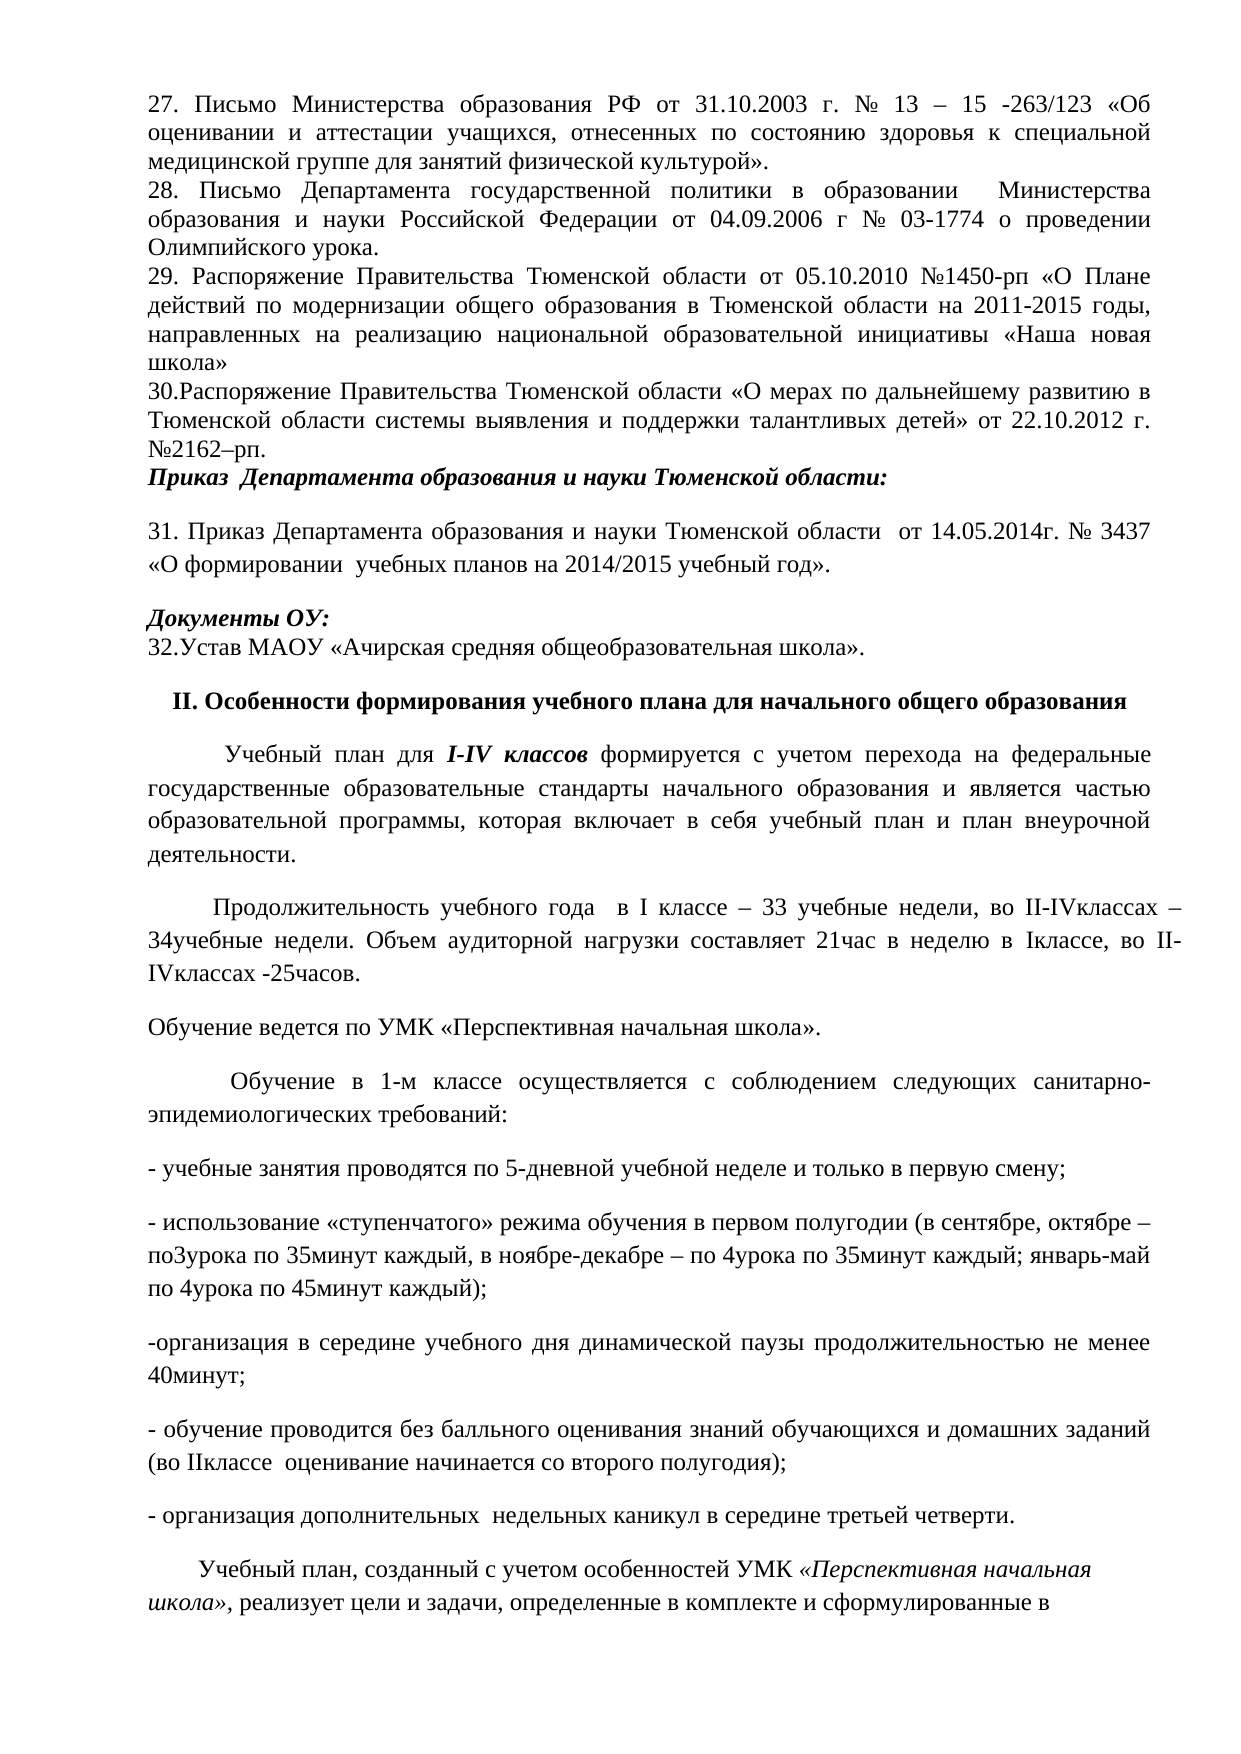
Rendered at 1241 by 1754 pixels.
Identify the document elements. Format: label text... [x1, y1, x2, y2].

title 29. Распоряжение Правительства Тюменской области от 05.10.2010 №1450-рп «О Плане действий по модернизации общего образования в Тюменской области на 2011-2015 годы, направленных на реализацию национальной образовательной инициативы «Наша новая школа» [148, 261, 1152, 376]
text -организация в середине учебного дня динамической паузы продолжительностью не менее 40минут; [148, 1327, 1152, 1389]
text - обучение проводится без балльного оценивания знаний обучающихся и домашних заданий (во IIклассе оценивание начинается со второго полугодия); [148, 1414, 1152, 1476]
text Приказ Департамента образования и науки Тюменской области: [148, 462, 1152, 491]
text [148, 1554, 1152, 1616]
text Учебный план для I-IV классов формируется с учетом перехода на федеральные государственные образовательные стандарты начального образования и является частью образовательной программы, которая включает в себя учебный план и план внеурочной деятельности. [148, 739, 1152, 867]
list 28. Письмо Департамента государственной политики в образовании Министерства образования и науки Российской Федерации от 04.09.2006 г № 03-1774 о проведении Олимпийского урока. [148, 175, 1152, 261]
text 32.Устав МАОУ «Ачирская средняя общеобразовательная школа». [148, 632, 1152, 661]
text - учебные занятия проводятся по 5-дневной учебной неделе и только в первую смену; [148, 1153, 1152, 1182]
text Обучение ведется по УМК «Перспективная начальная школа». [148, 1012, 1152, 1041]
text - организация дополнительных недельных каникул в середине третьей четверти. [148, 1501, 1152, 1529]
text Обучение в 1-м классе осуществляется с соблюдением следующих санитарно-эпидемиологических требований: [148, 1066, 1152, 1128]
list Документы ОУ: [148, 603, 1152, 632]
text Продолжительность учебного года в I классе – 33 учебные недели, во II-IVклассах – 34учебные недели. Объем аудиторной нагрузки составляет 21час в неделю в Iклассе, во II-IVклассах -25часов. [148, 892, 1181, 987]
text II. Особенности формирования учебного плана для начального общего образования [148, 686, 1152, 714]
list 27. Письмо Министерства образования РФ от 31.10.2003 г. № 13 – 15 -263/123 «Об оценивании и аттестации учащихся, отнесенных по состоянию здоровья к специальной медицинской группе для занятий физической культурой». [148, 89, 1152, 175]
text 31. Приказ Департамента образования и науки Тюменской области от 14.05.2014г. № 3437 «О формировании учебных планов на 2014/2015 учебный год». [148, 516, 1152, 578]
list 30.Распоряжение Правительства Тюменской области «О мерах по дальнейшему развитию в Тюменской области системы выявления и поддержки талантливых детей» от 22.10.2012 г. №2162–рп. [148, 376, 1152, 462]
text - использование «ступенчатого» режима обучения в первом полугодии (в сентябре, октябре – по3урока по 35минут каждый, в ноябре-декабре – по 4урока по 35минут каждый; январь-май по 4урока по 45минут каждый); [148, 1207, 1152, 1302]
